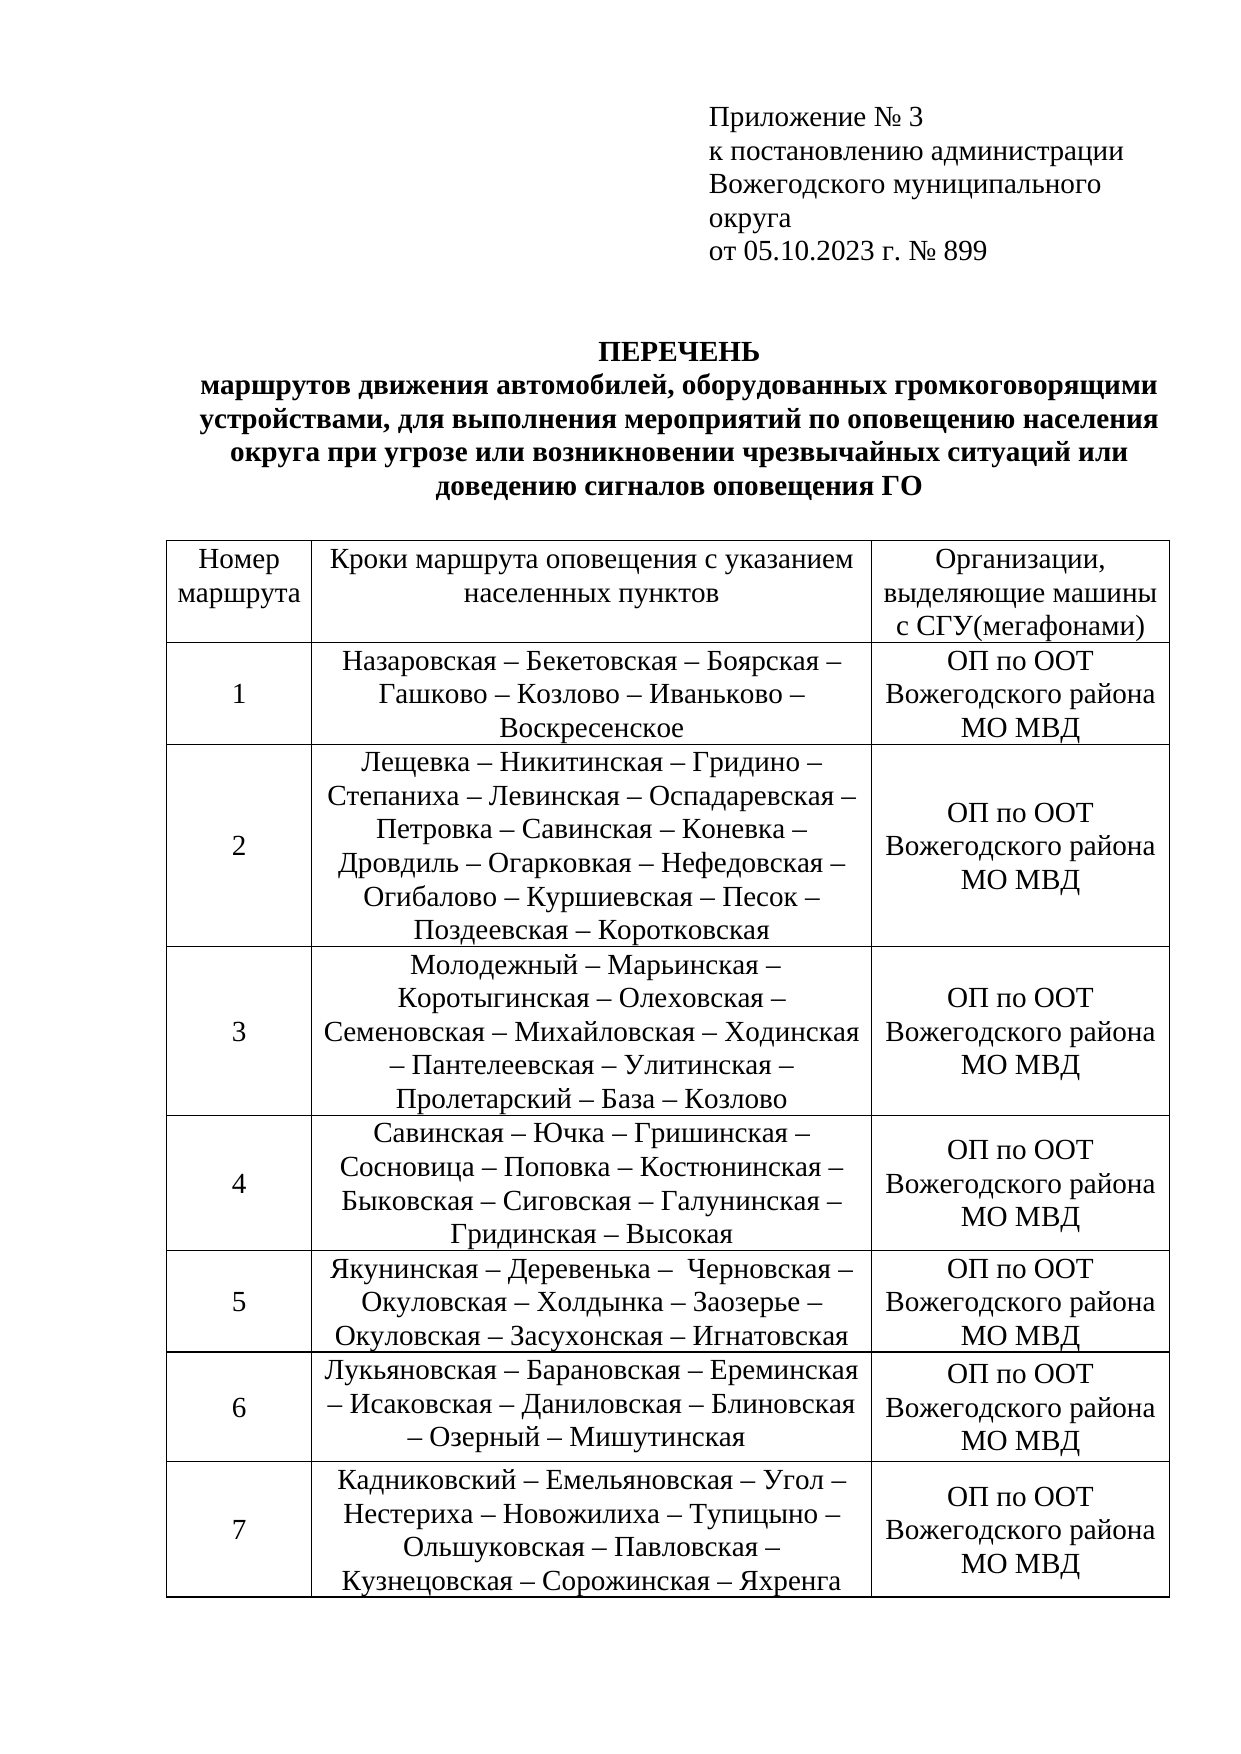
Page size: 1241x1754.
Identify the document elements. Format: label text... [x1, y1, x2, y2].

table_cell 2 [167, 745, 311, 946]
table_cell 6 [167, 1353, 311, 1461]
text Вожегодского муниципального округа [709, 166, 1181, 233]
table_cell ОП по ООТ Вожегодского района МО МВД [872, 1353, 1169, 1461]
table_cell ОП по ООТ Вожегодского района МО МВД [872, 947, 1169, 1114]
table_cell 4 [167, 1116, 311, 1250]
table_header Кроки маршрута оповещения с указанием населенных пунктов [312, 541, 871, 642]
text от 05.10.2023 г. № 899 [709, 233, 1181, 267]
table_cell Кадниковский – Емельяновская – Угол – Нестериха – Новожилиха – Тупицыно – Ольшуковская – Павловская – Кузнецовская – Сорожинская – Яхренга [312, 1462, 871, 1596]
table_cell 5 [167, 1251, 311, 1351]
table_cell Молодежный – Марьинская – Коротыгинская – Олеховская – Семеновская – Михайловская – Ходинская – Пантелеевская – Улитинская – Пролетарский – База – Козлово [312, 947, 871, 1114]
table_cell ОП по ООТ Вожегодского района МО МВД [872, 745, 1169, 946]
table_cell Якунинская – Деревенька – Черновская – Окуловская – Холдынка – Заозерье – Окуловская – Засухонская – Игнатовская [312, 1251, 871, 1351]
table_cell 3 [167, 947, 311, 1114]
table_cell Лещевка – Никитинская – Гридино – Степаниха – Левинская – Оспадаревская – Петровка – Савинская – Коневка – Дровдиль – Огарковкая – Нефедовская – Огибалово – Куршиевская – Песок – Поздеевская – Коротковская [312, 745, 871, 946]
text к постановлению администрации [709, 133, 1181, 166]
table_header Организации, выделяющие машины с СГУ(мегафонами) [872, 541, 1169, 642]
text ПЕРЕЧЕНЬ [177, 334, 1181, 367]
table_cell Назаровская – Бекетовская – Боярская – Гашково – Козлово – Иваньково – Воскресенское [312, 643, 871, 743]
table_cell ОП по ООТ Вожегодского района МО МВД [872, 1116, 1169, 1250]
text маршрутов движения автомобилей, оборудованных громкоговорящими устройствами, для выполнения мероприятий по оповещению населения округа при угрозе или возникновении чрезвычайных ситуаций или доведению сигналов оповещения ГО [177, 367, 1181, 502]
table_cell ОП по ООТ Вожегодского района МО МВД [872, 1251, 1169, 1351]
table_header Номер маршрута [167, 541, 311, 642]
table_cell ОП по ООТ Вожегодского района МО МВД [872, 1462, 1169, 1596]
table_cell Лукьяновская – Барановская – Ереминская – Исаковская – Даниловская – Блиновская – Озерный – Мишутинская [312, 1353, 871, 1461]
table_cell ОП по ООТ Вожегодского района МО МВД [872, 643, 1169, 743]
table_cell 7 [167, 1462, 311, 1596]
text Приложение № 3 [709, 99, 1181, 133]
table_cell Савинская – Ючка – Гришинская – Сосновица – Поповка – Костюнинская – Быковская – Сиговская – Галунинская – Гридинская – Высокая [312, 1116, 871, 1250]
table_cell 1 [167, 643, 311, 743]
